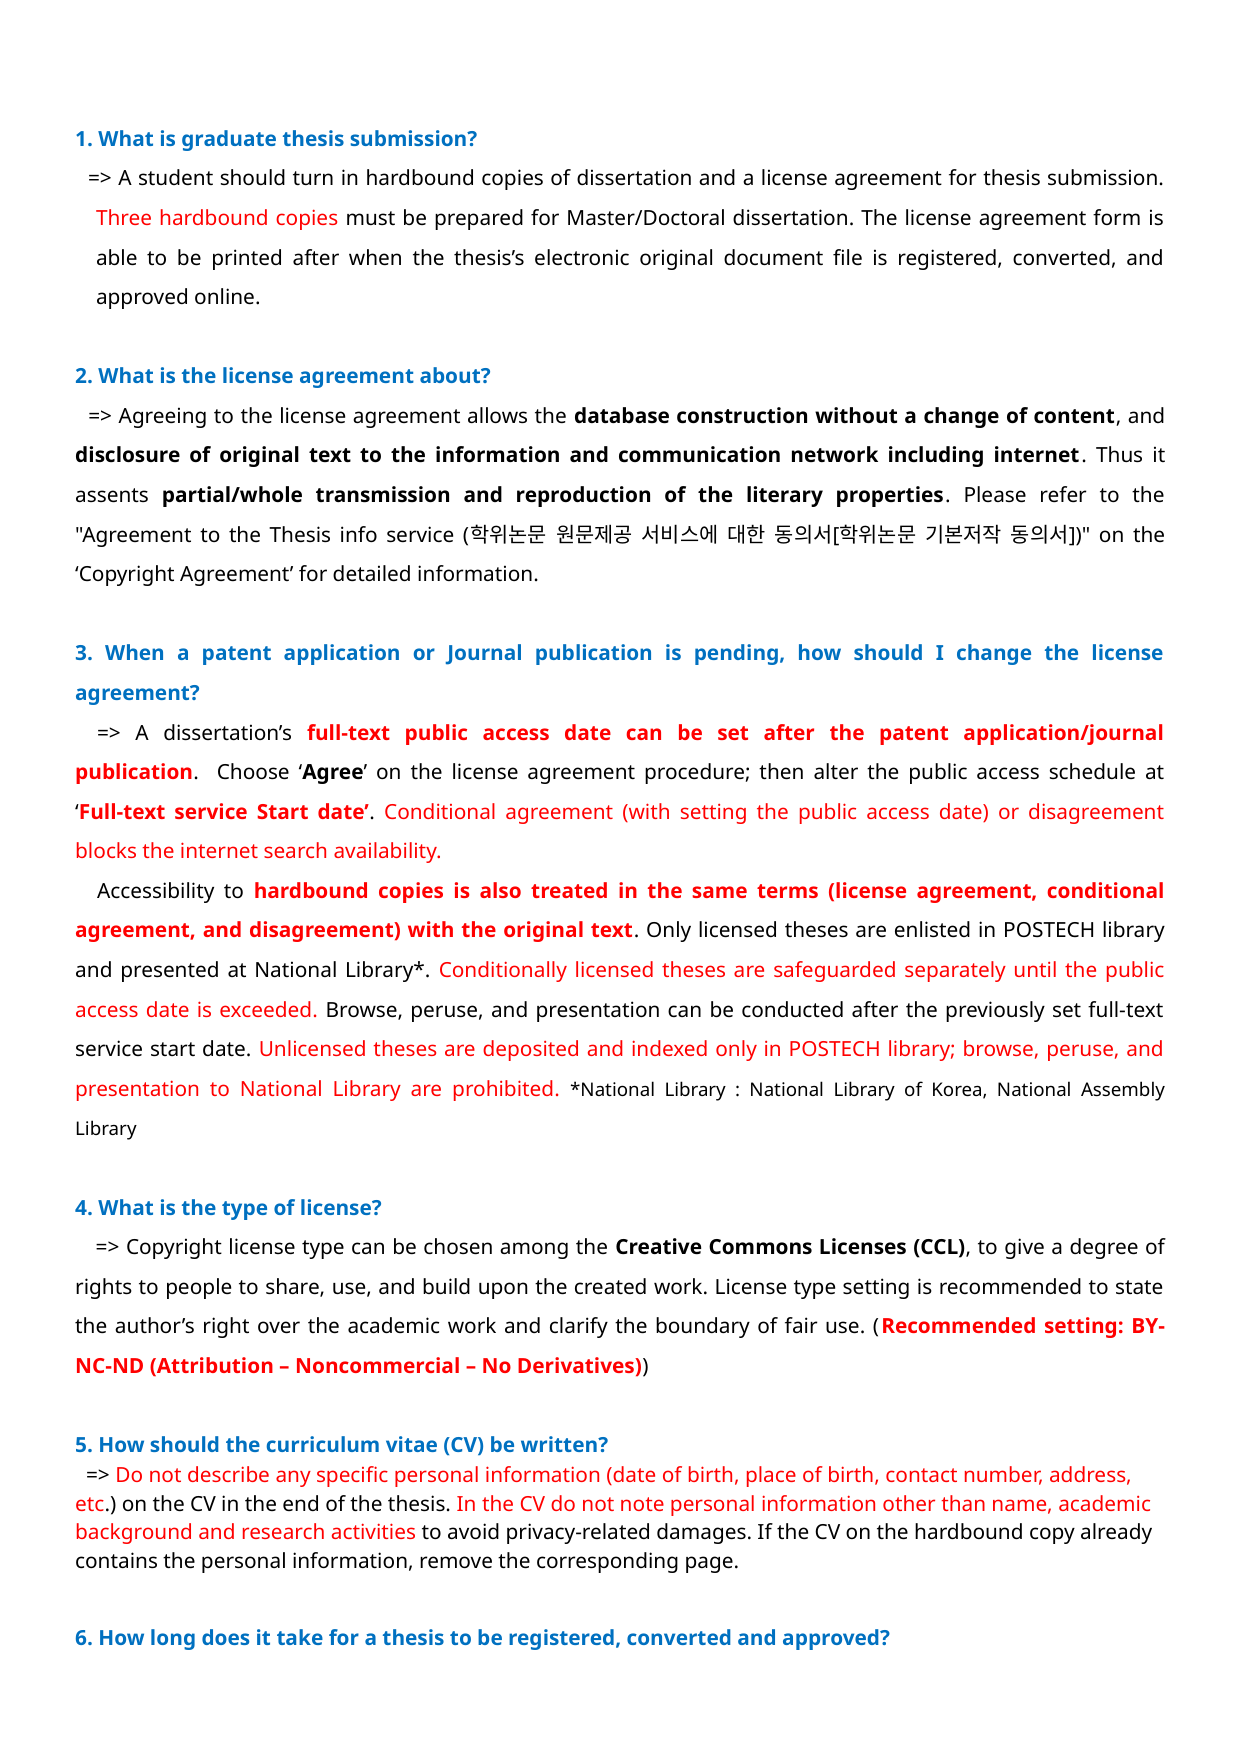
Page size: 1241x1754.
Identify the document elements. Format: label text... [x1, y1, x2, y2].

text => Do not describe any specific personal information (date of birth, place of birth, contact number, address, etc.) on the CV in the end of the thesis. In the CV do not note personal information other than name, academic background and research activities to avoid privacy-related damages. If the CV on the hardbound copy already contains the personal information, remove the corresponding page. [75, 1460, 1165, 1574]
text => Agreeing to the license agreement allows the database construction without a change of content, and disclosure of original text to the information and communication network including internet. Thus it assents partial/whole transmission and reproduction of the literary properties. Please refer to the "Agreement to the Thesis info service (학위논문 원문제공 서비스에 대한 동의서[학위논문 기본저작 동의서])" on the ‘Copyright Agreement’ for detailed information. [75, 392, 1165, 589]
text 6. How long does it take for a thesis to be registered, converted and approved? [75, 1614, 1165, 1653]
text 3. When a patent application or Journal publication is pending, how should I change the license agreement? [75, 629, 1165, 708]
text 2. What is the license agreement about? [75, 352, 1165, 392]
text 1. What is graduate thesis submission? [75, 75, 1165, 154]
text 4. What is the type of license? [75, 1183, 1165, 1223]
text => A dissertation’s full-text public access date can be set after the patent application/journal publication. Choose ‘Agree’ on the license agreement procedure; then alter the public access schedule at ‘Full-text service Start date’. Conditional agreement (with setting the public access date) or disagreement blocks the internet search availability. [75, 708, 1165, 867]
text Accessibility to hardbound copies is also treated in the same terms (license agreement, conditional agreement, and disagreement) with the original text. Only licensed theses are enlisted in POSTECH library and presented at National Library*. Conditionally licensed theses are safeguarded separately until the public access date is exceeded. Browse, peruse, and presentation can be conducted after the previously set full-text service start date. Unlicensed theses are deposited and indexed only in POSTECH library; browse, peruse, and presentation to National Library are prohibited. *National Library : National Library of Korea, National Assembly Library [75, 867, 1165, 1144]
text => A student should turn in hardbound copies of dissertation and a license agreement for thesis submission. Three hardbound copies must be prepared for Master/Doctoral dissertation. The license agreement form is able to be printed after when the thesis’s electronic original document file is registered, converted, and approved online. [75, 154, 1165, 312]
text => Copyright license type can be chosen among the Creative Commons Licenses (CCL), to give a degree of rights to people to share, use, and build upon the created work. License type setting is recommended to state the author’s right over the academic work and clarify the boundary of fair use. (Recommended setting: BY-NC-ND (Attribution – Noncommercial – No Derivatives)) [75, 1223, 1165, 1381]
text 5. How should the curriculum vitae (CV) be written? [75, 1421, 1165, 1460]
